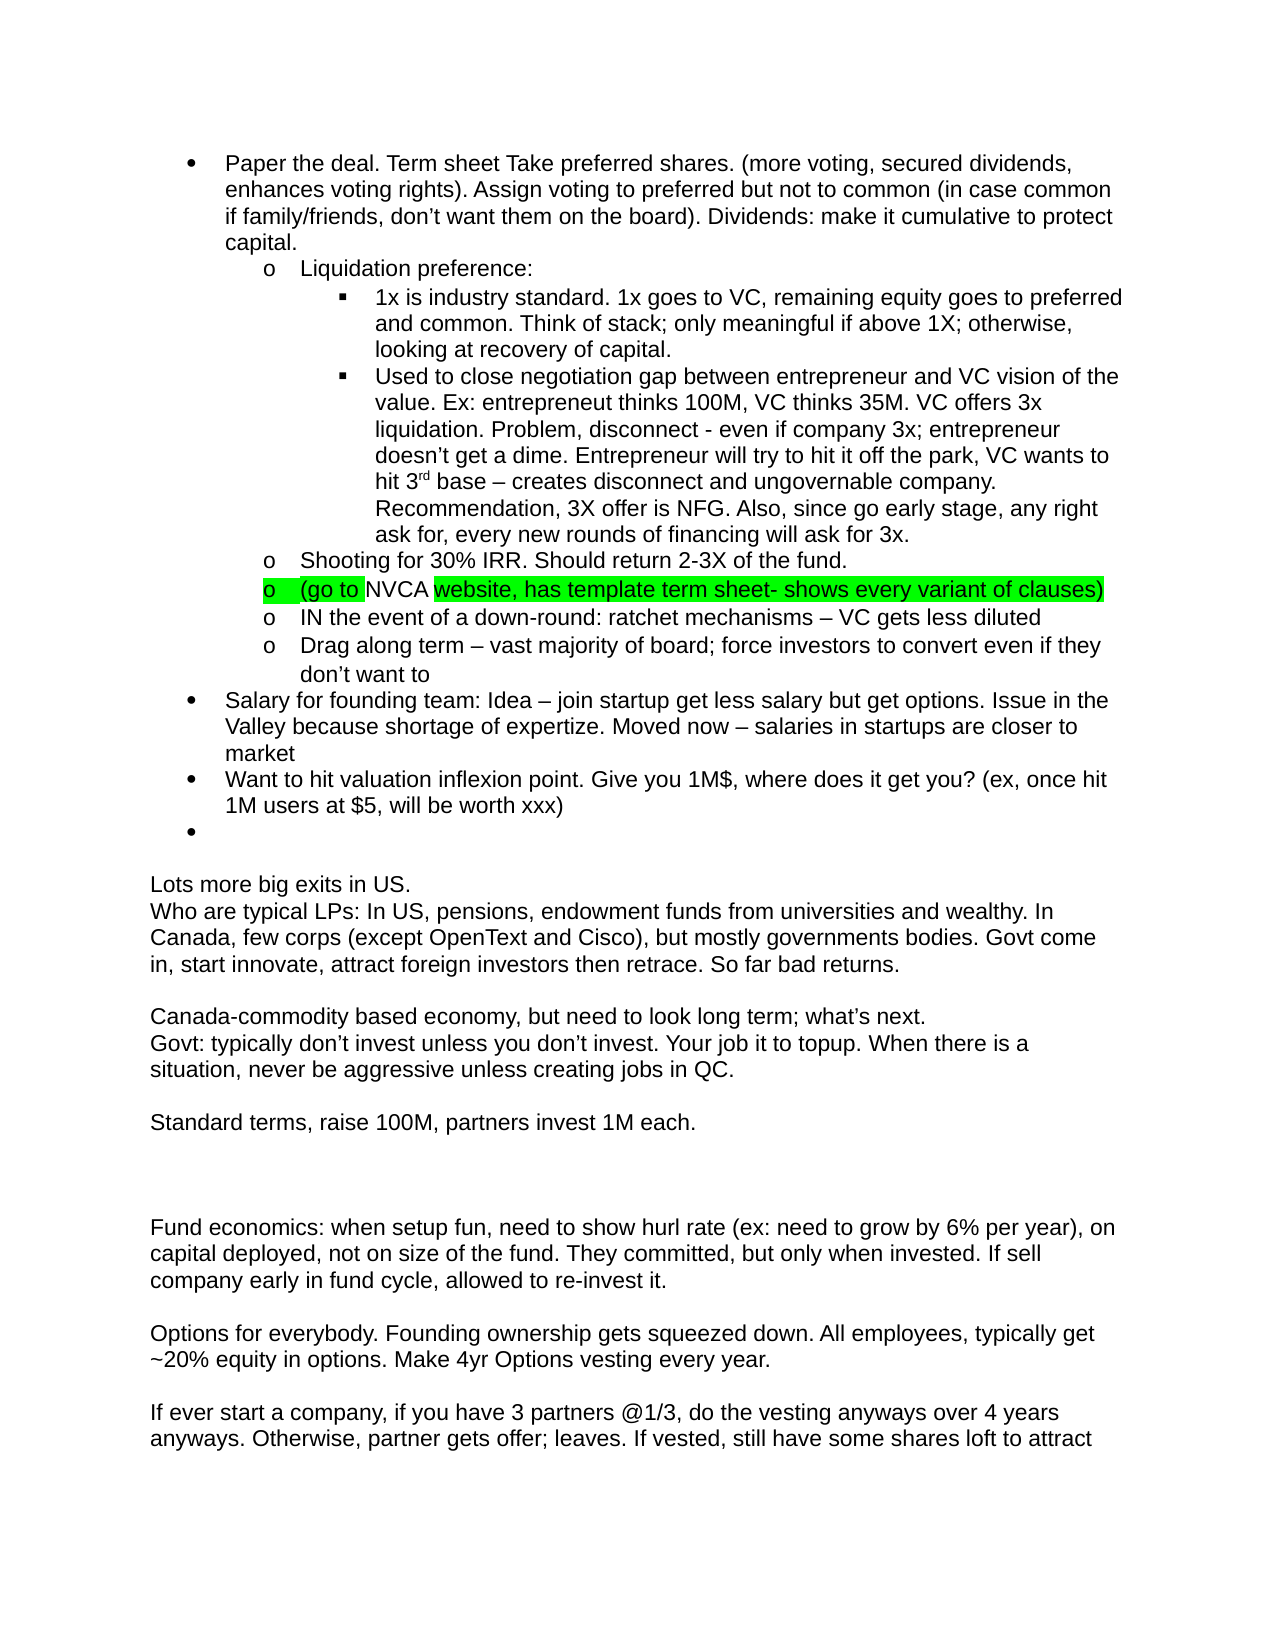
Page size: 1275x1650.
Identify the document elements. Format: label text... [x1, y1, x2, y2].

list Shooting for 30% IRR. Should return 2-3X of the fund. [262, 547, 1125, 576]
text Fund economics: when setup fun, need to show hurl rate (ex: need to grow by 6% per year), on capital deployed, not on size of the fund. They committed, but only when invested. If sell company early in fund cycle, allowed to re-invest it. [150, 1214, 1125, 1293]
text Lots more big exits in US. [150, 871, 1125, 898]
list Liquidation preference: [262, 255, 1125, 284]
list IN the event of a down-round: ratchet mechanisms – VC gets less diluted [262, 604, 1125, 632]
text Who are typical LPs: In US, pensions, endowment funds from universities and wealthy. In Canada, few corps (except OpenText and Cisco), but mostly governments bodies. Govt come in, start innovate, attract foreign investors then retrace. So far bad returns. [150, 898, 1125, 977]
list (go to NVCA website, has template term sheet- shows every variant of clauses) [300, 576, 1125, 604]
text Options for everybody. Founding ownership gets squeezed down. All employees, typically get ~20% equity in options. Make 4yr Options vesting every year. [150, 1319, 1125, 1372]
text Govt: typically don’t invest unless you don’t invest. Your job it to topup. When there is a situation, never be aggressive unless creating jobs in QC. [150, 1029, 1125, 1082]
list Used to close negotiation gap between entrepreneur and VC vision of the value. Ex: entrepreneut thinks 100M, VC thinks 35M. VC offers 3x liquidation. Problem, disconnect - even if company 3x; entrepreneur doesn’t get a dime. Entrepreneur will try to hit it off the park, VC wants to hit 3rd base – creates disconnect and ungovernable company. Recommendation, 3X offer is NFG. Also, since go early stage, any right ask for, every new rounds of financing will ask for 3x. [337, 363, 1125, 547]
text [150, 1398, 1125, 1451]
list Paper the deal. Term sheet Take preferred shares. (more voting, secured dividends, enhances voting rights). Assign voting to preferred but not to common (in case common if family/friends, don’t want them on the board). Dividends: make it cumulative to protect capital. [187, 150, 1125, 255]
list Salary for founding team: Idea – join startup get less salary but get options. Issue in the Valley because shortage of expertize. Moved now – salaries in startups are closer to market [187, 687, 1125, 766]
list 1x is industry standard. 1x goes to VC, remaining equity goes to preferred and common. Think of stack; only meaningful if above 1X; otherwise, looking at recovery of capital. [337, 284, 1125, 363]
list Drag along term – vast majority of board; force investors to convert even if they don’t want to [262, 632, 1125, 687]
list Want to hit valuation inflexion point. Give you 1M$, where does it get you? (ex, once hit 1M users at $5, will be worth xxx) [187, 766, 1125, 819]
text Standard terms, raise 100M, partners invest 1M each. [150, 1109, 1125, 1135]
text Canada-commodity based economy, but need to look long term; what’s next. [150, 1003, 1125, 1029]
